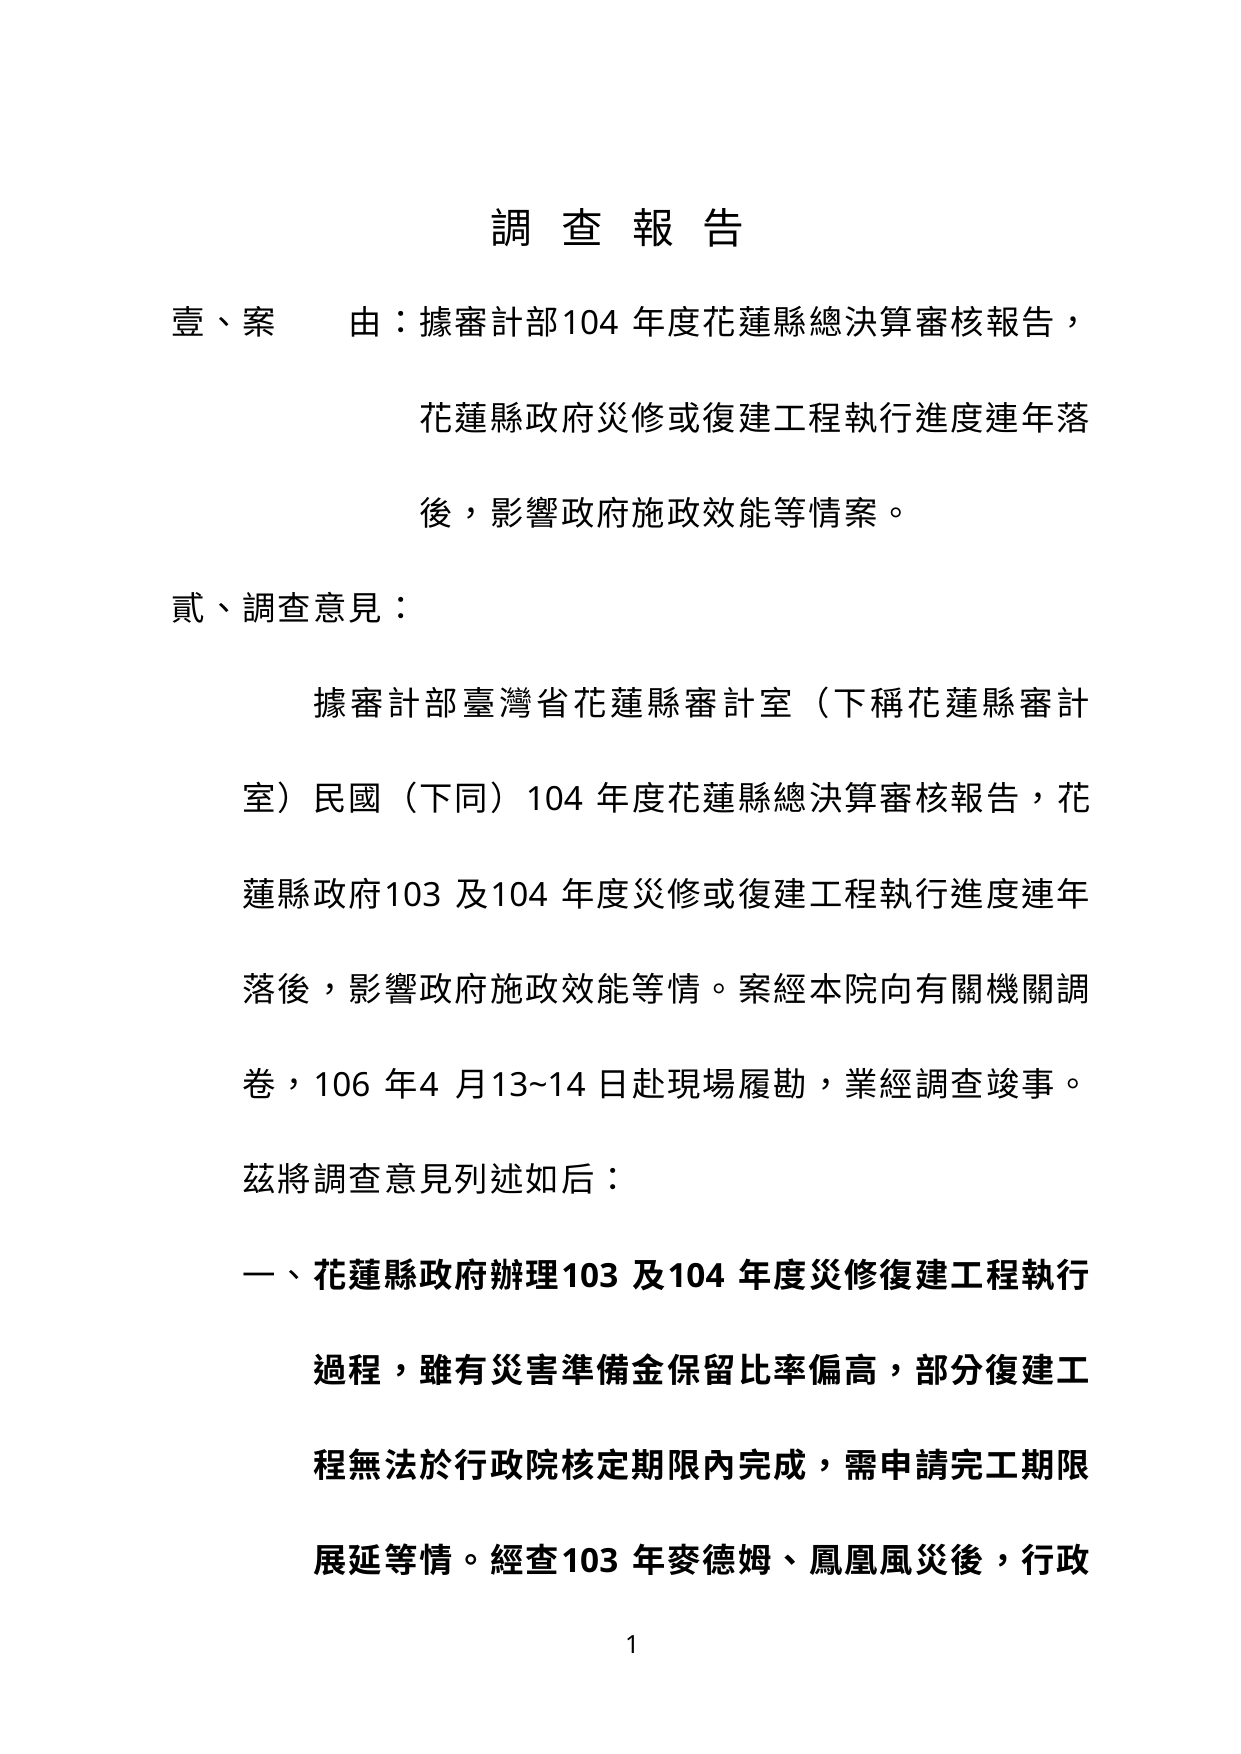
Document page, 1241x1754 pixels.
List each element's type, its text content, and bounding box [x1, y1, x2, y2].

subtitle 案 由：據審計部104年度花蓮縣總決算審核報告，花蓮縣政府災修或復建工程執行進度連年落後，影響政府施政效能等情案。 [171, 273, 1092, 558]
text 調查報告 [171, 178, 1092, 273]
text 據審計部臺灣省花蓮縣審計室（下稱花蓮縣審計室）民國（下同）104年度花蓮縣總決算審核報告，花蓮縣政府103及104年度災修或復建工程執行進度連年落後，影響政府施政效能等情。案經本院向有關機關調卷，106年4月13~14日赴現場履勘，業經調查竣事。茲將調查意見列述如后： [242, 654, 1092, 1225]
subtitle 調查意見： [171, 558, 1092, 654]
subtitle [216, 1225, 1092, 1606]
